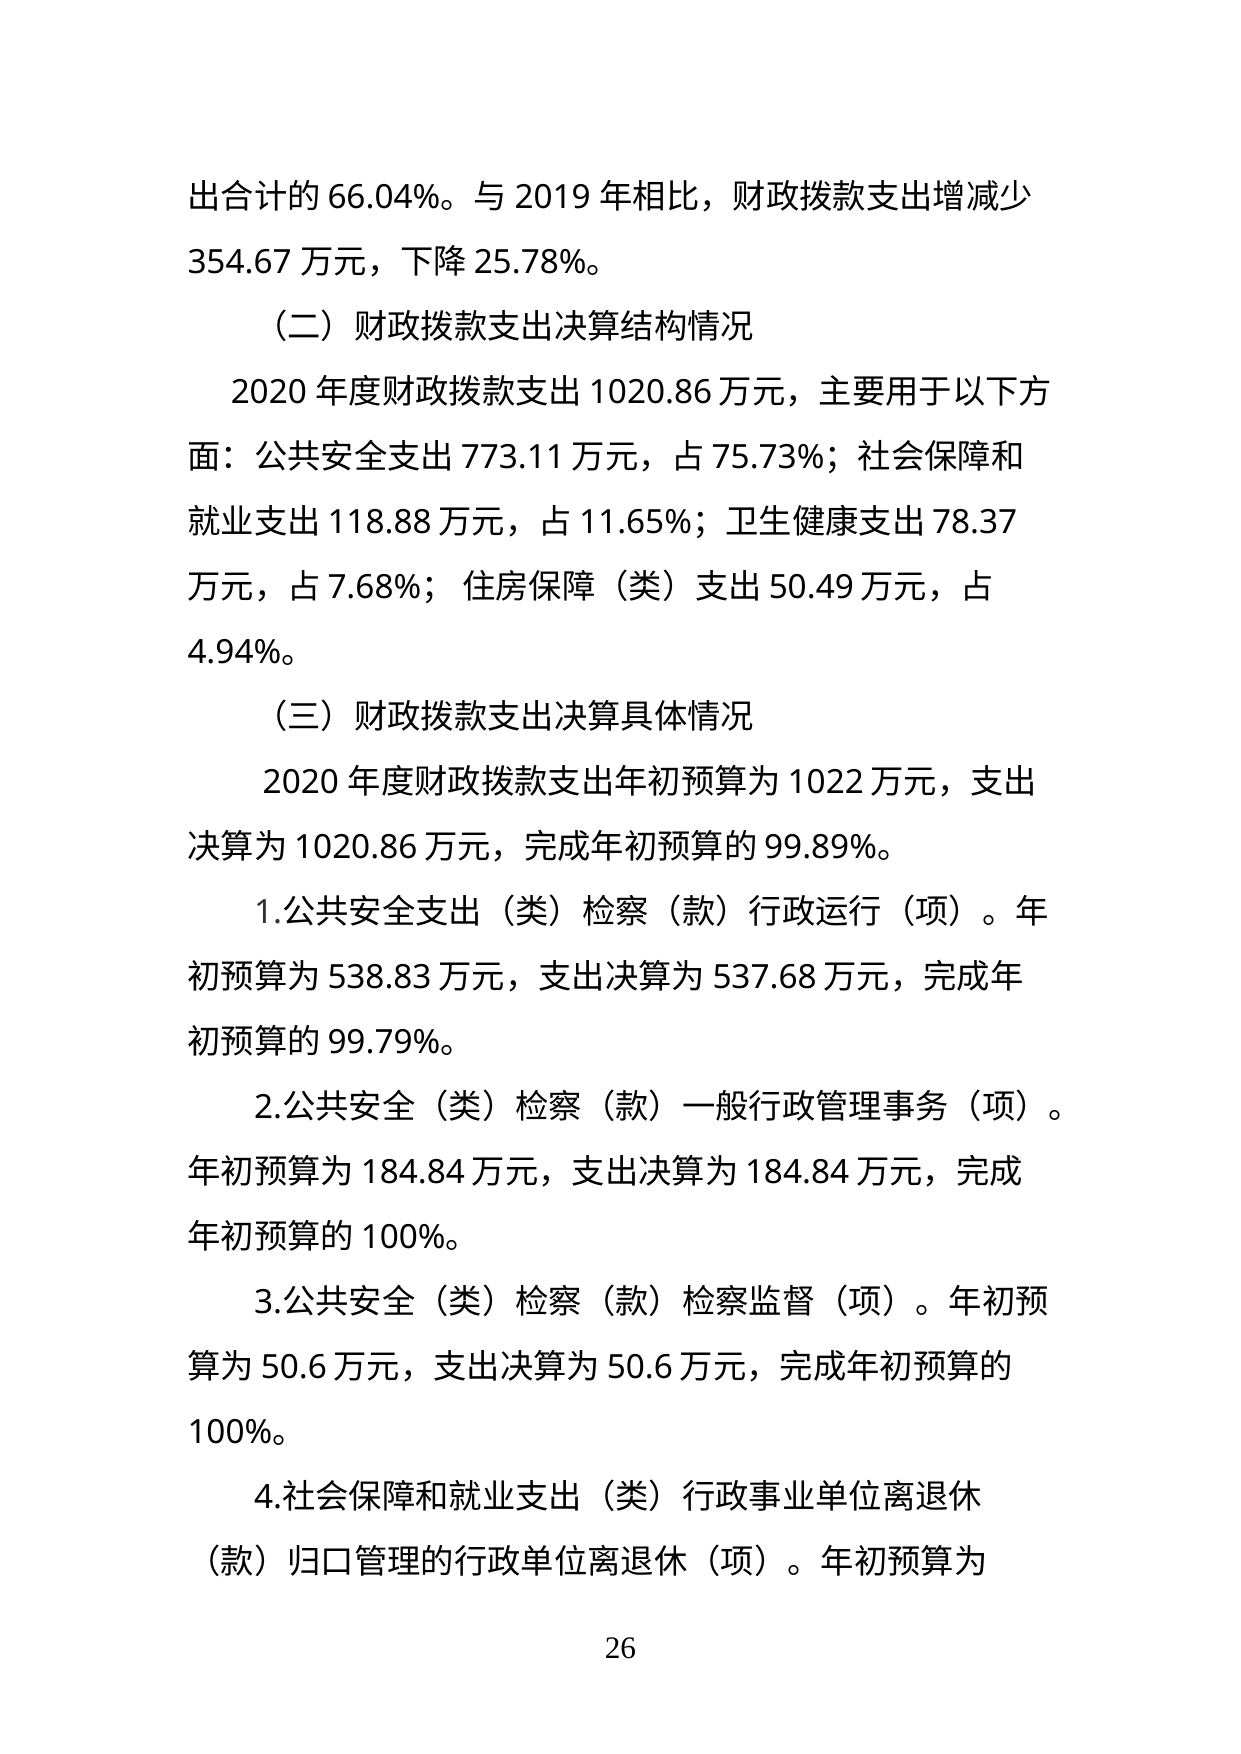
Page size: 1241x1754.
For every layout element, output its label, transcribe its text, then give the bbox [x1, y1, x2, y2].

text 2020 年度财政拨款支出1020.86万元，主要用于以下方面：公共安全支出773.11万元，占75.73%；社会保障和就业支出118.88万元，占 11.65%；卫生健康支出78.37万元，占7.68%； 住房保障（类）支出50.49万元，占 4.94%。 [187, 357, 1053, 682]
list 1.公共安全支出（类）检察（款）行政运行（项）。年初预算为538.83万元，支出决算为 537.68万元，完成年初预算的99.79%。 [187, 877, 1053, 1072]
text （三）财政拨款支出决算具体情况 [187, 682, 1053, 747]
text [187, 162, 1053, 292]
text 3.公共安全（类）检察（款）检察监督（项）。年初预算为50.6万元，支出决算为50.6万元，完成年初预算的100%。 [187, 1267, 1053, 1462]
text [187, 1462, 1053, 1592]
text 2020 年度财政拨款支出年初预算为1022万元，支出决算为1020.86万元，完成年初预算的99.89%。 [187, 747, 1053, 877]
list 2.公共安全（类）检察（款）一般行政管理事务（项）。年初预算为184.84万元，支出决算为184.84万元，完成年初预算的100%。 [187, 1072, 1053, 1267]
text （二）财政拨款支出决算结构情况 [187, 292, 1053, 357]
